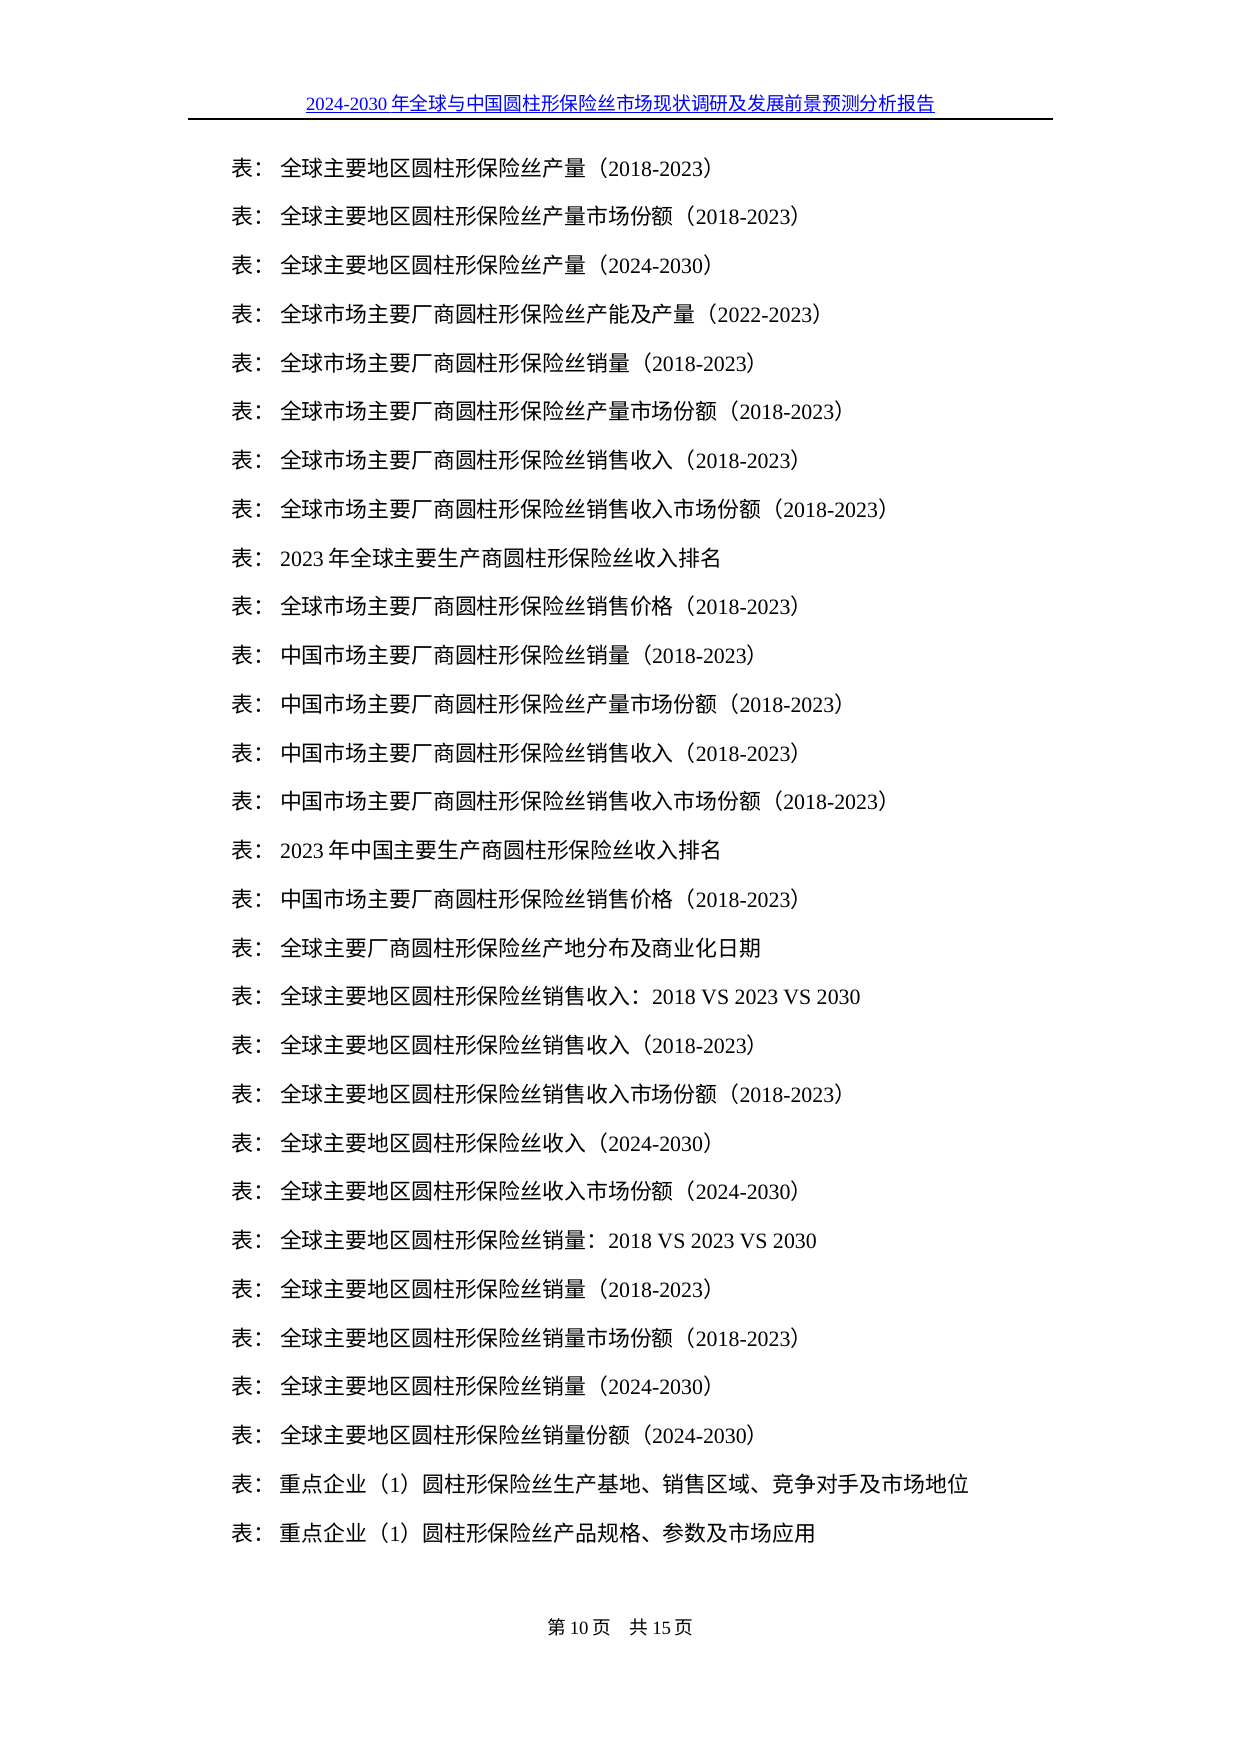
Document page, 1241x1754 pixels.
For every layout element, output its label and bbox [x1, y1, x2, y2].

text [187, 150, 1053, 1548]
